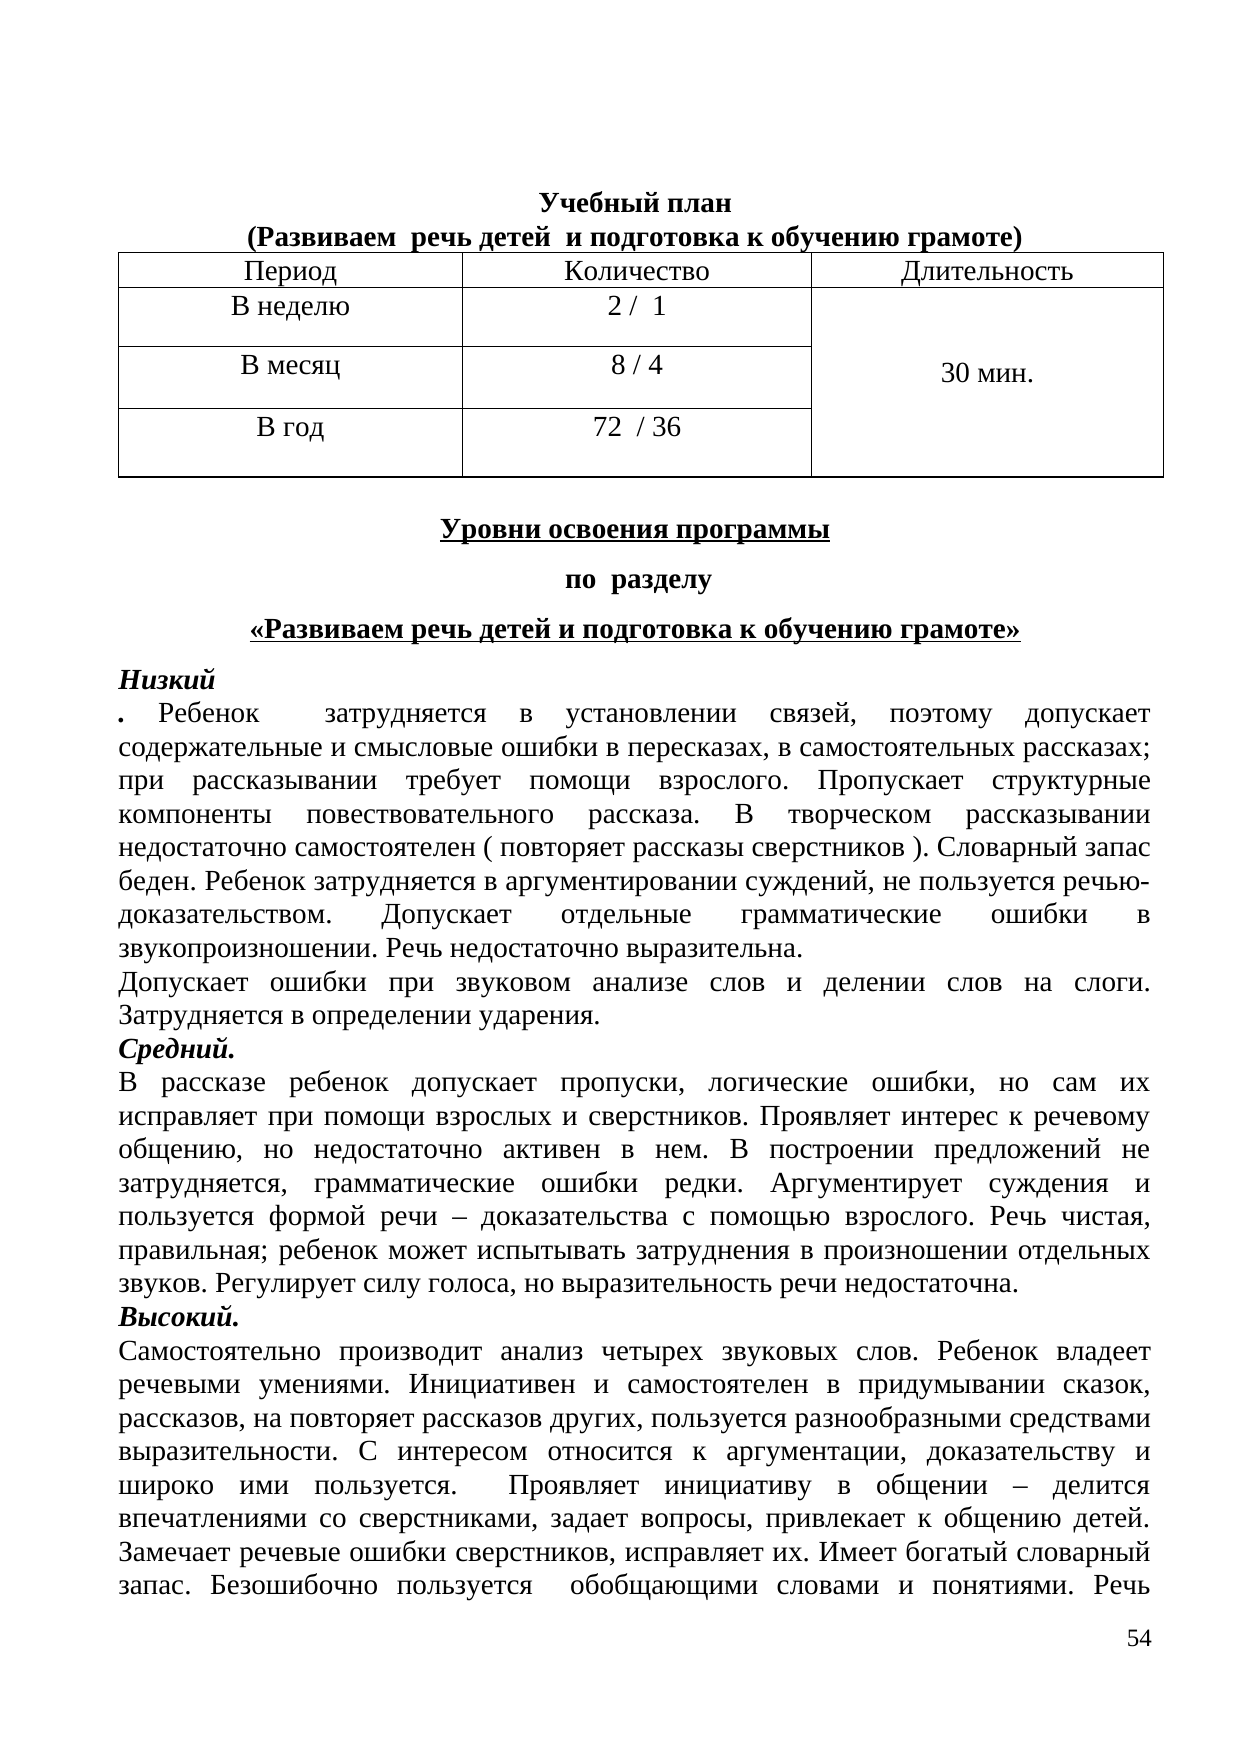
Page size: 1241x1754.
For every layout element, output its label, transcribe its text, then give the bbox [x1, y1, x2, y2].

table_cell В месяц [119, 347, 462, 408]
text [118, 1333, 1152, 1601]
table_cell В год [119, 409, 462, 476]
text «Развиваем речь детей и подготовка к обучению грамоте» [118, 612, 1152, 645]
text Уровни освоения программы [118, 511, 1152, 544]
table_header Длительность [812, 253, 1163, 287]
text В рассказе ребенок допускает пропуски, логические ошибки, но сам их исправляет при помощи взрослых и сверстников. Проявляет интерес к речевому общению, но недостаточно активен в нем. В построении предложений не затрудняется, грамматические ошибки редки. Аргументирует суждения и пользуется формой речи – доказательства с помощью взрослого. Речь чистая, правильная; ребенок может испытывать затруднения в произношении отдельных звуков. Регулирует силу голоса, но выразительность речи недостаточна. [118, 1064, 1152, 1299]
table_cell 2 / 1 [463, 288, 811, 346]
text Средний. [118, 1031, 1152, 1064]
text (Развиваем речь детей и подготовка к обучению грамоте) [118, 219, 1152, 252]
table_cell 8 / 4 [463, 347, 811, 408]
table_cell 30 мин. [812, 288, 1163, 476]
table_cell В неделю [119, 288, 462, 346]
text по разделу [118, 561, 1152, 595]
text . Ребенок затрудняется в установлении связей, поэтому допускает содержательные и смысловые ошибки в пересказах, в самостоятельных рассказах; при рассказывании требует помощи взрослого. Пропускает структурные компоненты повествовательного рассказа. В творческом рассказывании недостаточно самостоятелен ( повторяет рассказы сверстников ). Словарный запас беден. Ребенок затрудняется в аргументировании суждений, не пользуется речью- доказательством. Допускает отдельные грамматические ошибки в звукопроизношении. Речь недостаточно выразительна. [118, 695, 1152, 964]
text Высокий. [118, 1299, 1152, 1333]
table_header Период [119, 253, 462, 287]
table_header Количество [463, 253, 811, 287]
text Низкий [118, 662, 1152, 695]
table_cell 72 / 36 [463, 409, 811, 476]
text Учебный план [118, 185, 1152, 219]
text Допускает ошибки при звуковом анализе слов и делении слов на слоги. Затрудняется в определении ударения. [118, 964, 1152, 1031]
